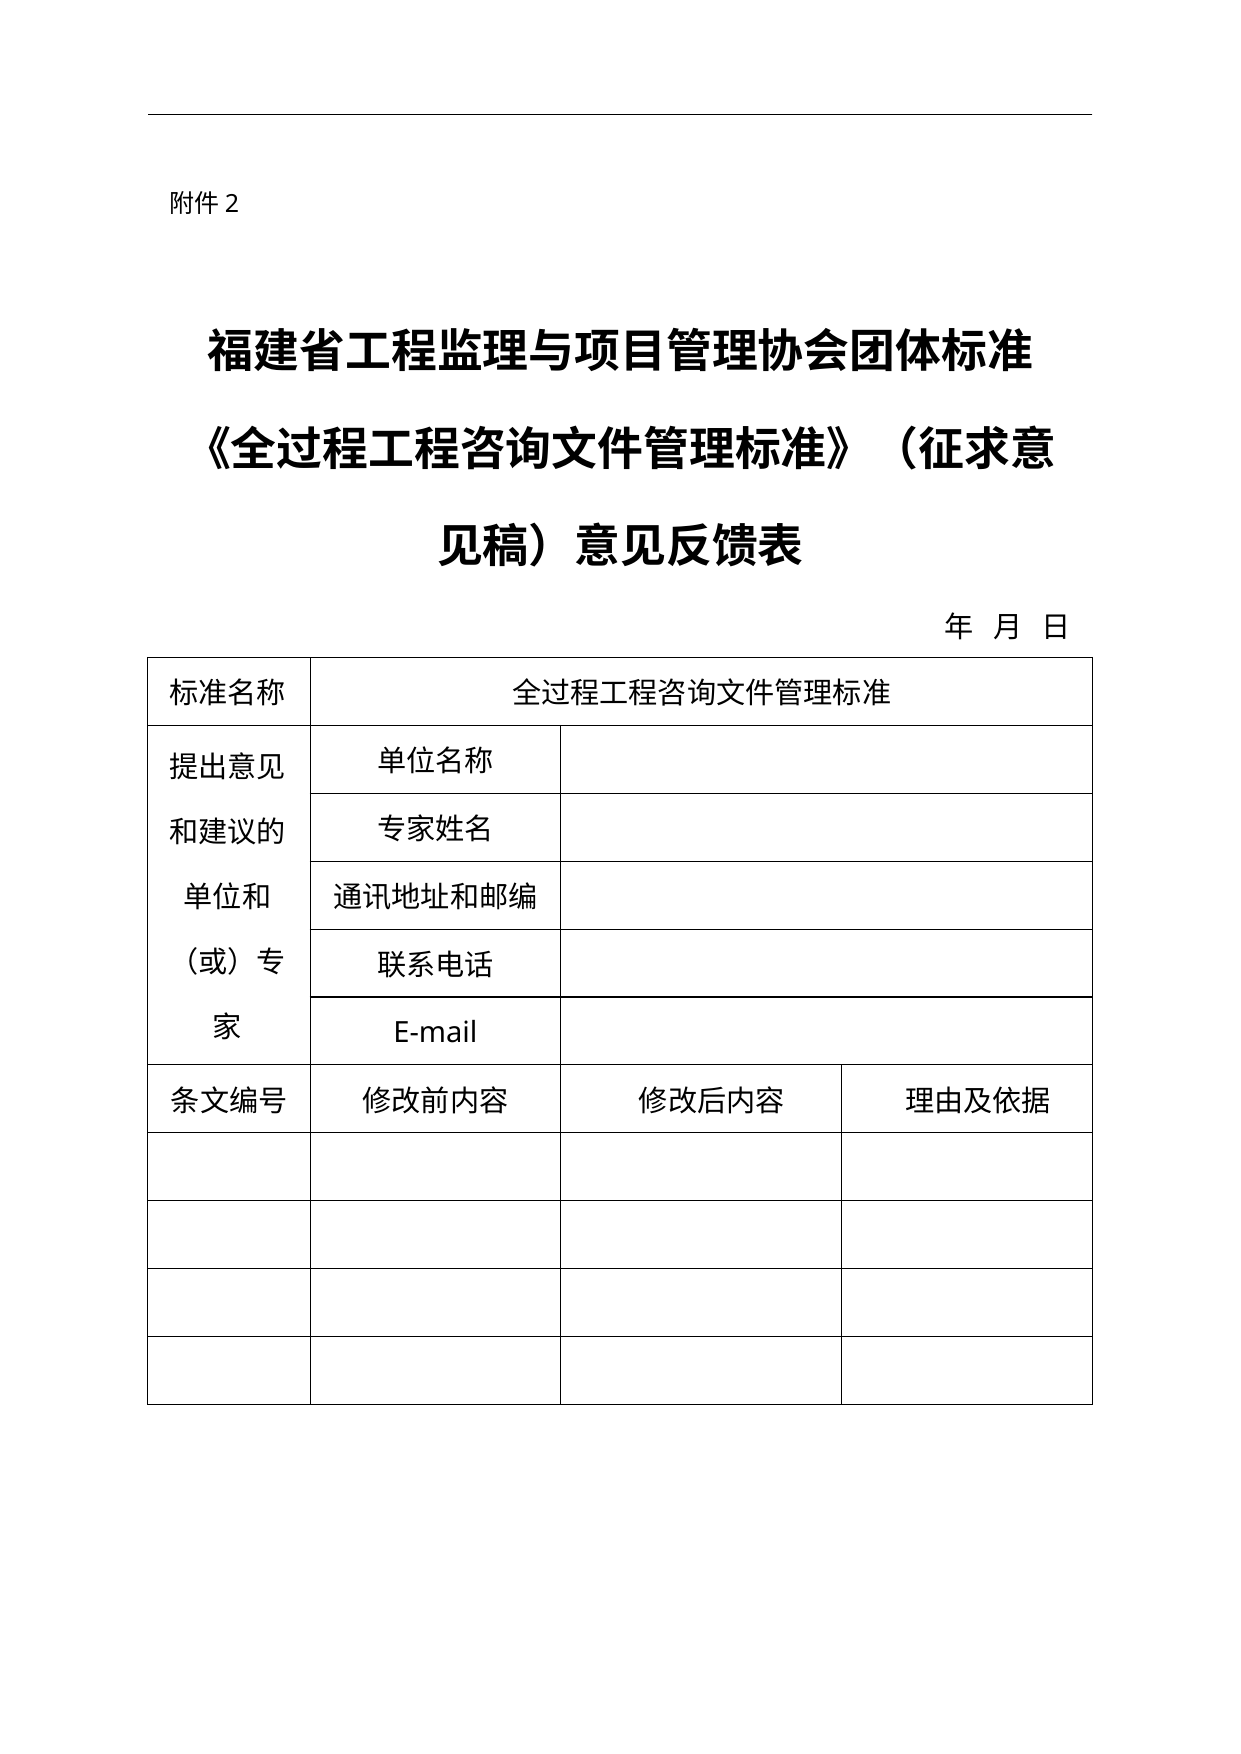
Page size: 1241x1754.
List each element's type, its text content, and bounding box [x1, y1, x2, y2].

table_cell [561, 930, 1092, 996]
table_cell [561, 726, 1092, 793]
table_cell [148, 1201, 310, 1268]
table_cell [561, 998, 1092, 1064]
table_cell [842, 1269, 1092, 1336]
table_cell [311, 1133, 560, 1200]
table_cell [561, 1269, 841, 1336]
table_header 标准名称 [148, 658, 310, 725]
table_cell [148, 1337, 310, 1404]
table_cell [311, 1201, 560, 1268]
table_cell 修改前内容 [311, 1065, 560, 1132]
table_cell [842, 1133, 1092, 1200]
table_cell 通讯地址和邮编 [311, 862, 560, 928]
table_cell E-mail [311, 998, 560, 1064]
text 年 月 日 [169, 592, 1071, 657]
text 附件2 [169, 169, 1071, 234]
table_cell [842, 1337, 1092, 1404]
table_cell [561, 794, 1092, 861]
table_cell 提出意见和建议的单位和（或）专家 [148, 726, 310, 1064]
table_cell 条文编号 [148, 1065, 310, 1132]
table_cell [311, 1269, 560, 1336]
table_cell [561, 1337, 841, 1404]
table_cell 联系电话 [311, 930, 560, 996]
table_cell 理由及依据 [842, 1065, 1092, 1132]
table_cell [311, 1337, 560, 1404]
table_header 全过程工程咨询文件管理标准 [311, 658, 1092, 725]
table_cell [842, 1201, 1092, 1268]
table_cell [561, 1133, 841, 1200]
table_cell [148, 1133, 310, 1200]
text 福建省工程监理与项目管理协会团体标准《全过程工程咨询文件管理标准》（征求意见稿）意见反馈表 [169, 299, 1071, 592]
table_cell [561, 1201, 841, 1268]
table_cell 专家姓名 [311, 794, 560, 861]
table_cell 修改后内容 [561, 1065, 841, 1132]
table_cell 单位名称 [311, 726, 560, 793]
table_cell [148, 1269, 310, 1336]
table_cell [561, 862, 1092, 928]
